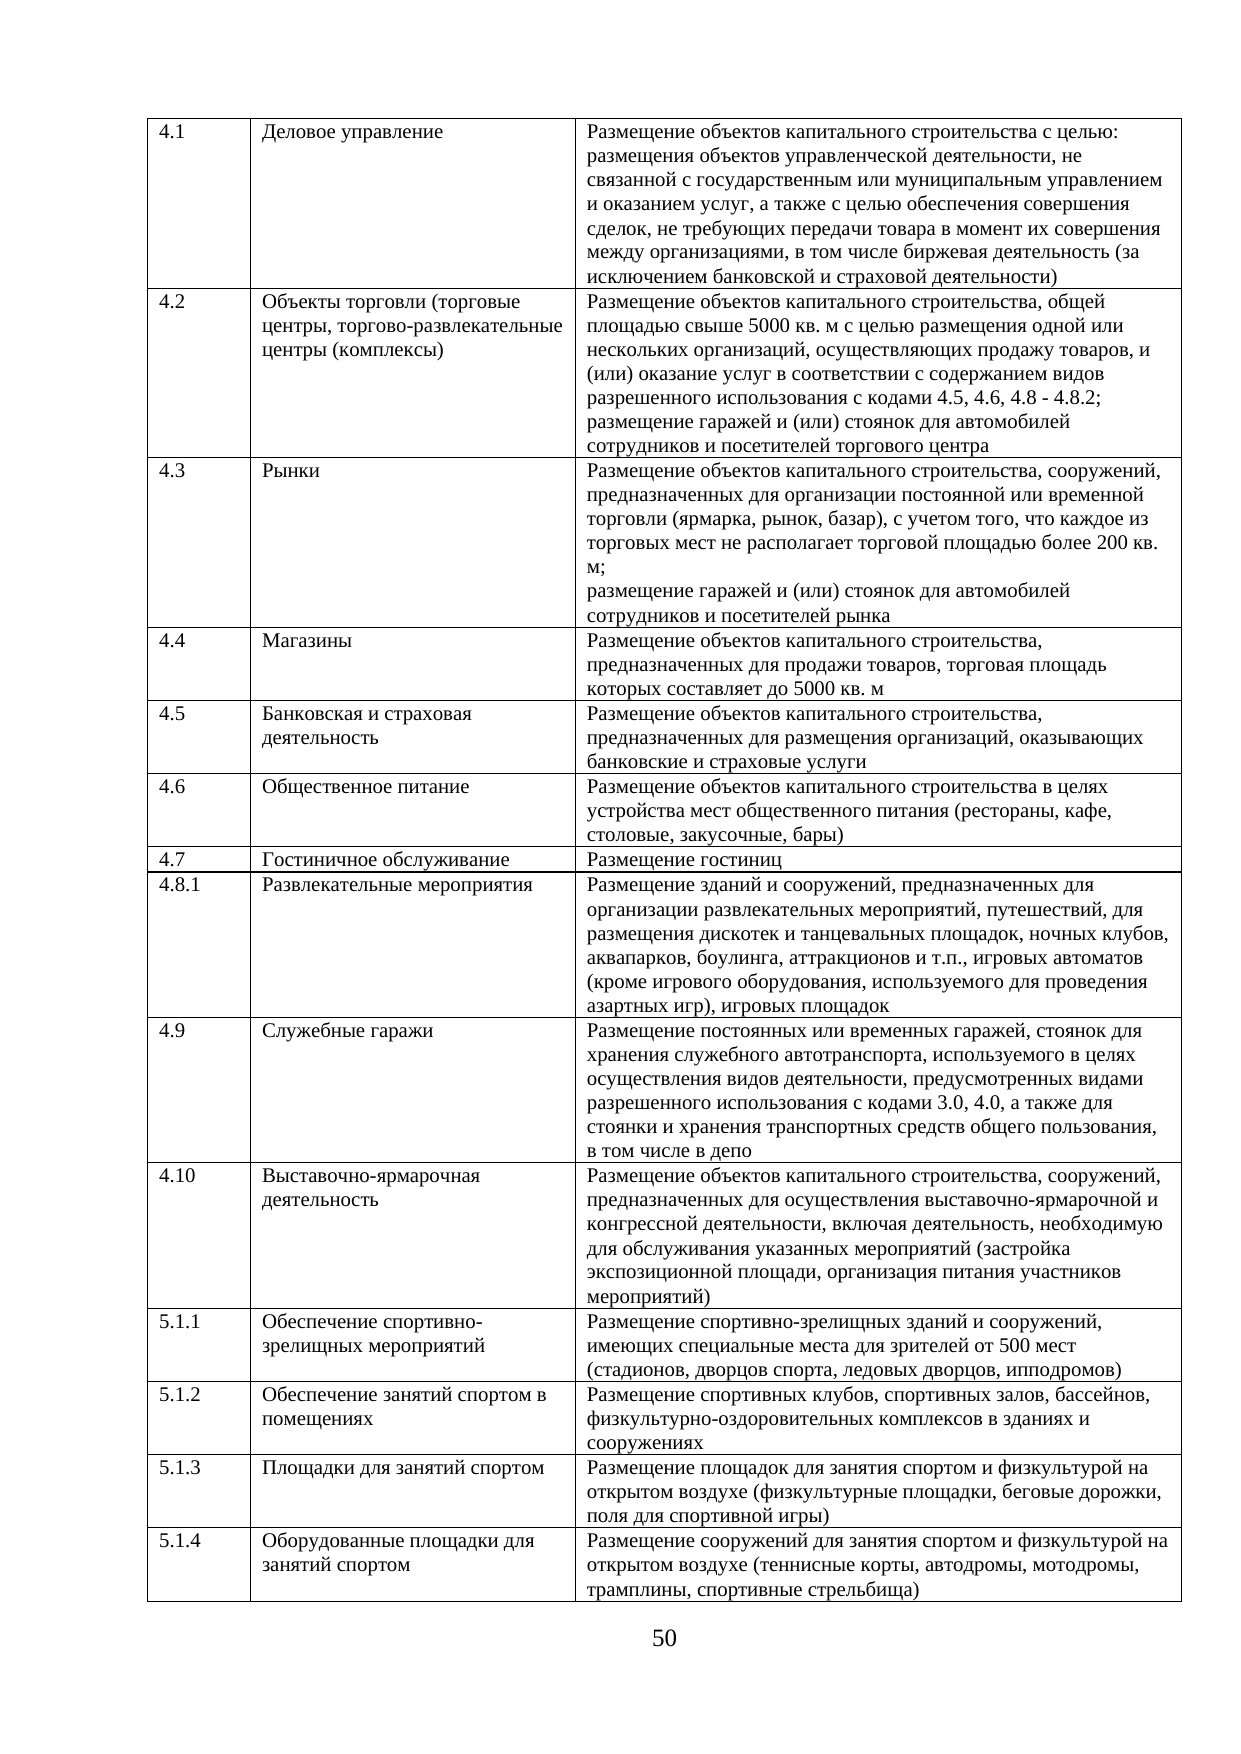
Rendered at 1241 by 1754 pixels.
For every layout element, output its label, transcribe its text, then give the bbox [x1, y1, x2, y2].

table_cell Размещение площадок для занятия спортом и физкультурой на открытом воздухе (физкультурные площадки, беговые дорожки, поля для спортивной игры) [576, 1455, 1181, 1527]
table_cell Оборудованные площадки для занятий спортом [251, 1528, 575, 1601]
table_cell Размещение зданий и сооружений, предназначенных для организации развлекательных мероприятий, путешествий, для размещения дискотек и танцевальных площадок, ночных клубов, аквапарков, боулинга, аттракционов и т.п., игровых автоматов (кроме игрового оборудования, используемого для проведения азартных игр), игровых площадок [576, 873, 1181, 1017]
table_cell Размещение сооружений для занятия спортом и физкультурой на открытом воздухе (теннисные корты, автодромы, мотодромы, трамплины, спортивные стрельбища) [576, 1528, 1181, 1601]
table_cell 5.1.4 [148, 1528, 250, 1601]
table_cell Размещение постоянных или временных гаражей, стоянок для хранения служебного автотранспорта, используемого в целях осуществления видов деятельности, предусмотренных видами разрешенного использования с кодами 3.0, 4.0, а также для стоянки и хранения транспортных средств общего пользования, в том числе в депо [576, 1018, 1181, 1162]
table_cell Рынки [251, 458, 575, 627]
table_cell Размещение спортивно-зрелищных зданий и сооружений, имеющих специальные места для зрителей от 500 мест (стадионов, дворцов спорта, ледовых дворцов, ипподромов) [576, 1309, 1181, 1381]
table_cell 4.6 [148, 774, 250, 846]
table_cell Размещение объектов капитального строительства, сооружений, предназначенных для осуществления выставочно-ярмарочной и конгрессной деятельности, включая деятельность, необходимую для обслуживания указанных мероприятий (застройка экспозиционной площади, организация питания участников мероприятий) [576, 1163, 1181, 1308]
table_cell 4.8.1 [148, 873, 250, 1017]
table_cell Банковская и страховая деятельность [251, 701, 575, 773]
table_cell Общественное питание [251, 774, 575, 846]
table_cell Развлекательные мероприятия [251, 873, 575, 1017]
table_cell Размещение гостиниц [576, 847, 1181, 871]
table_cell 4.4 [148, 628, 250, 700]
table_cell 4.3 [148, 458, 250, 627]
table_cell Выставочно-ярмарочная деятельность [251, 1163, 575, 1308]
table_cell 4.2 [148, 289, 250, 457]
table_cell Размещение объектов капитального строительства, сооружений, предназначенных для организации постоянной или временной торговли (ярмарка, рынок, базар), с учетом того, что каждое из торговых мест не располагает торговой площадью более 200 кв. м; размещение гаражей и (или) стоянок для автомобилей сотрудников и посетителей рынка [576, 458, 1181, 627]
table_cell 5.1.3 [148, 1455, 250, 1527]
table_cell 5.1.1 [148, 1309, 250, 1381]
table_cell Объекты торговли (торговые центры, торгово-развлекательные центры (комплексы) [251, 289, 575, 457]
table_cell Площадки для занятий спортом [251, 1455, 575, 1527]
table_cell 5.1.2 [148, 1382, 250, 1454]
table_cell Размещение объектов капитального строительства с целью: размещения объектов управленческой деятельности, не связанной с государственным или муниципальным управлением и оказанием услуг, а также с целью обеспечения совершения сделок, не требующих передачи товара в момент их совершения между организациями, в том числе биржевая деятельность (за исключением банковской и страховой деятельности) [576, 119, 1181, 288]
table_cell Служебные гаражи [251, 1018, 575, 1162]
table_cell Деловое управление [251, 119, 575, 288]
table_cell Размещение объектов капитального строительства в целях устройства мест общественного питания (рестораны, кафе, столовые, закусочные, бары) [576, 774, 1181, 846]
table_cell Гостиничное обслуживание [251, 847, 575, 871]
table_cell 4.10 [148, 1163, 250, 1308]
table_cell 4.5 [148, 701, 250, 773]
table_cell Размещение спортивных клубов, спортивных залов, бассейнов, физкультурно-оздоровительных комплексов в зданиях и сооружениях [576, 1382, 1181, 1454]
table_cell Размещение объектов капитального строительства, предназначенных для продажи товаров, торговая площадь которых составляет до 5000 кв. м [576, 628, 1181, 700]
table_cell Размещение объектов капитального строительства, общей площадью свыше 5000 кв. м с целью размещения одной или нескольких организаций, осуществляющих продажу товаров, и (или) оказание услуг в соответствии с содержанием видов разрешенного использования с кодами 4.5, 4.6, 4.8 - 4.8.2; размещение гаражей и (или) стоянок для автомобилей сотрудников и посетителей торгового центра [576, 289, 1181, 457]
table_cell Обеспечение спортивно-зрелищных мероприятий [251, 1309, 575, 1381]
table_cell Магазины [251, 628, 575, 700]
table_cell 4.1 [148, 119, 250, 288]
table_cell 4.9 [148, 1018, 250, 1162]
table_cell Размещение объектов капитального строительства, предназначенных для размещения организаций, оказывающих банковские и страховые услуги [576, 701, 1181, 773]
table_cell 4.7 [148, 847, 250, 871]
table_cell Обеспечение занятий спортом в помещениях [251, 1382, 575, 1454]
